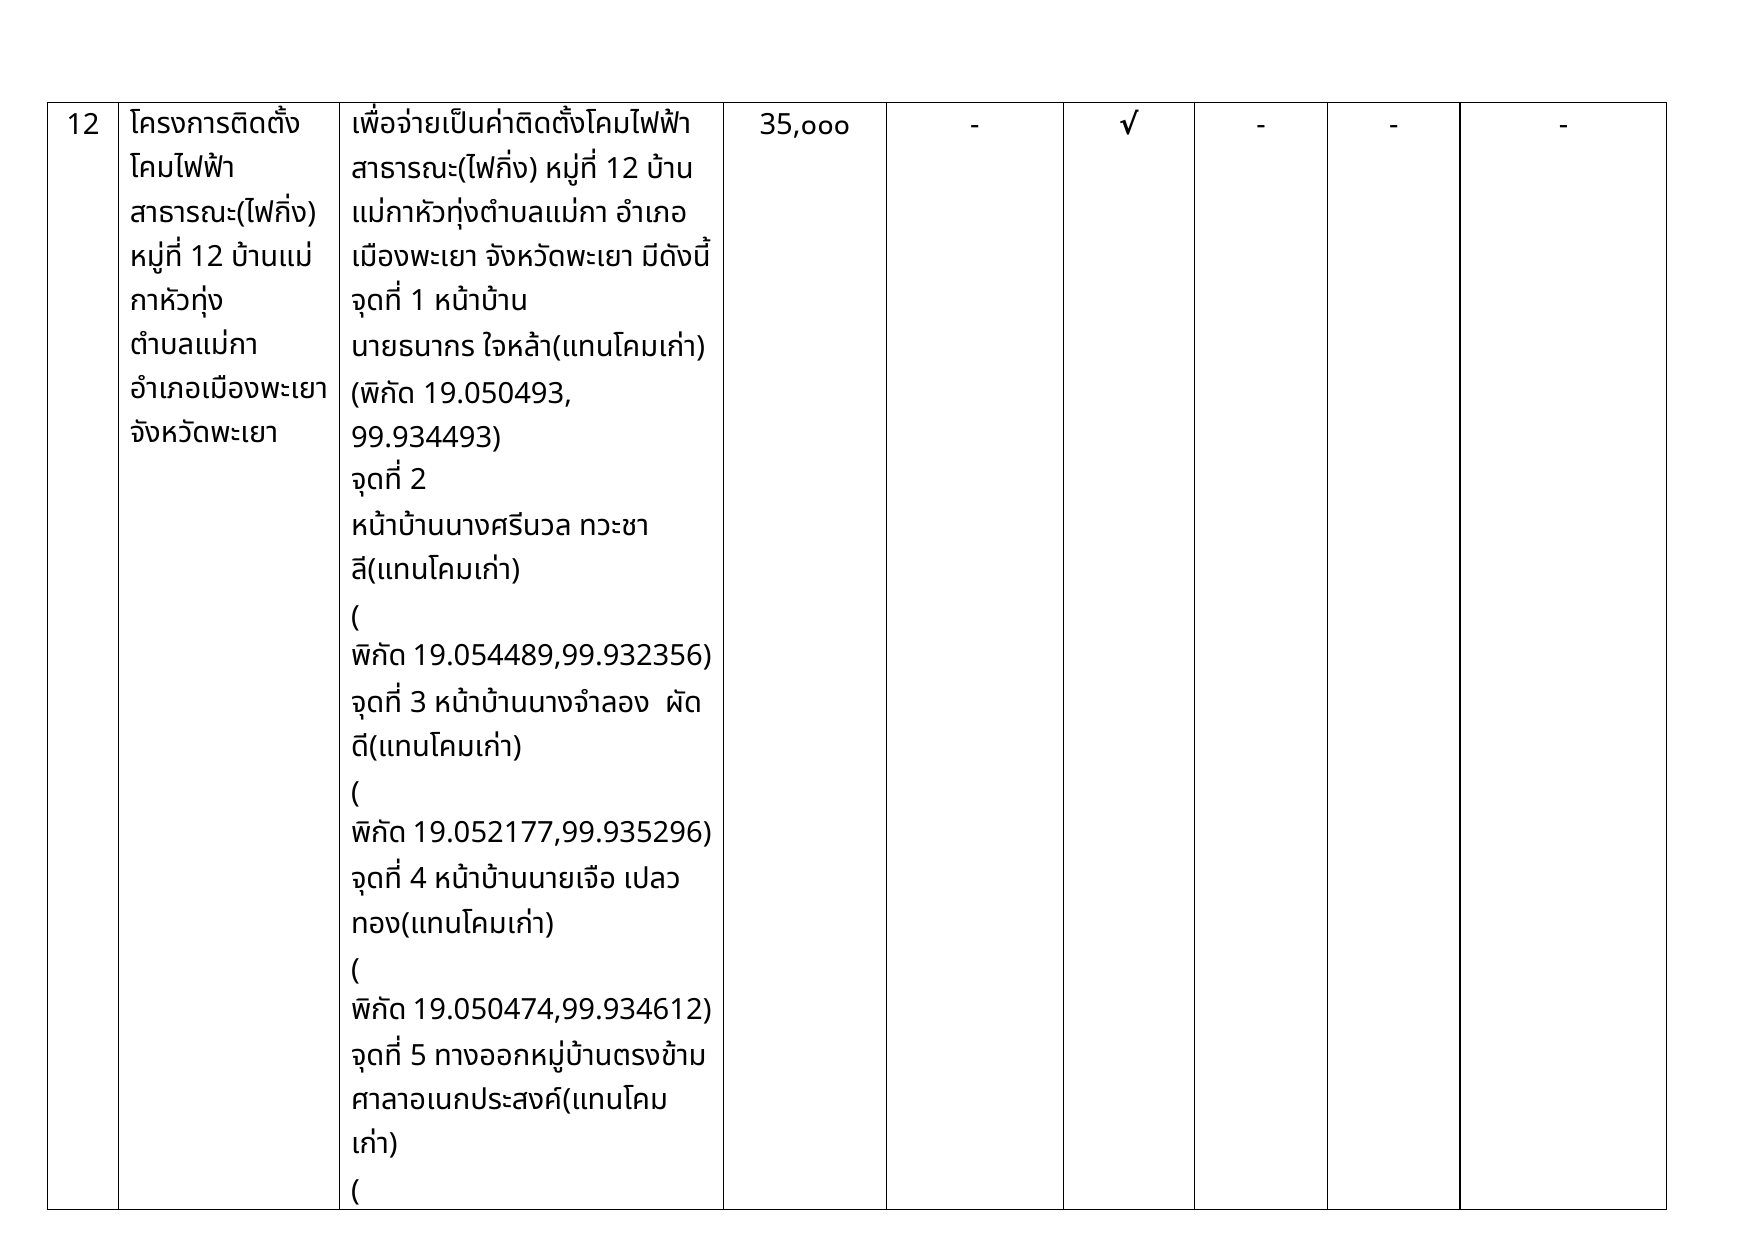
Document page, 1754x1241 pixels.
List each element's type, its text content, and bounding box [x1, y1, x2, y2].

table_cell 12 [48, 103, 118, 1209]
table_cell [119, 103, 339, 1209]
table_cell - [887, 103, 1063, 1209]
table_cell - [1328, 103, 1459, 1209]
table_cell 35,๐๐๐ [724, 103, 886, 1209]
table_cell - [1461, 103, 1666, 1209]
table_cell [340, 103, 723, 1209]
table_cell - [1195, 103, 1327, 1209]
table_cell √ [1064, 103, 1194, 1209]
